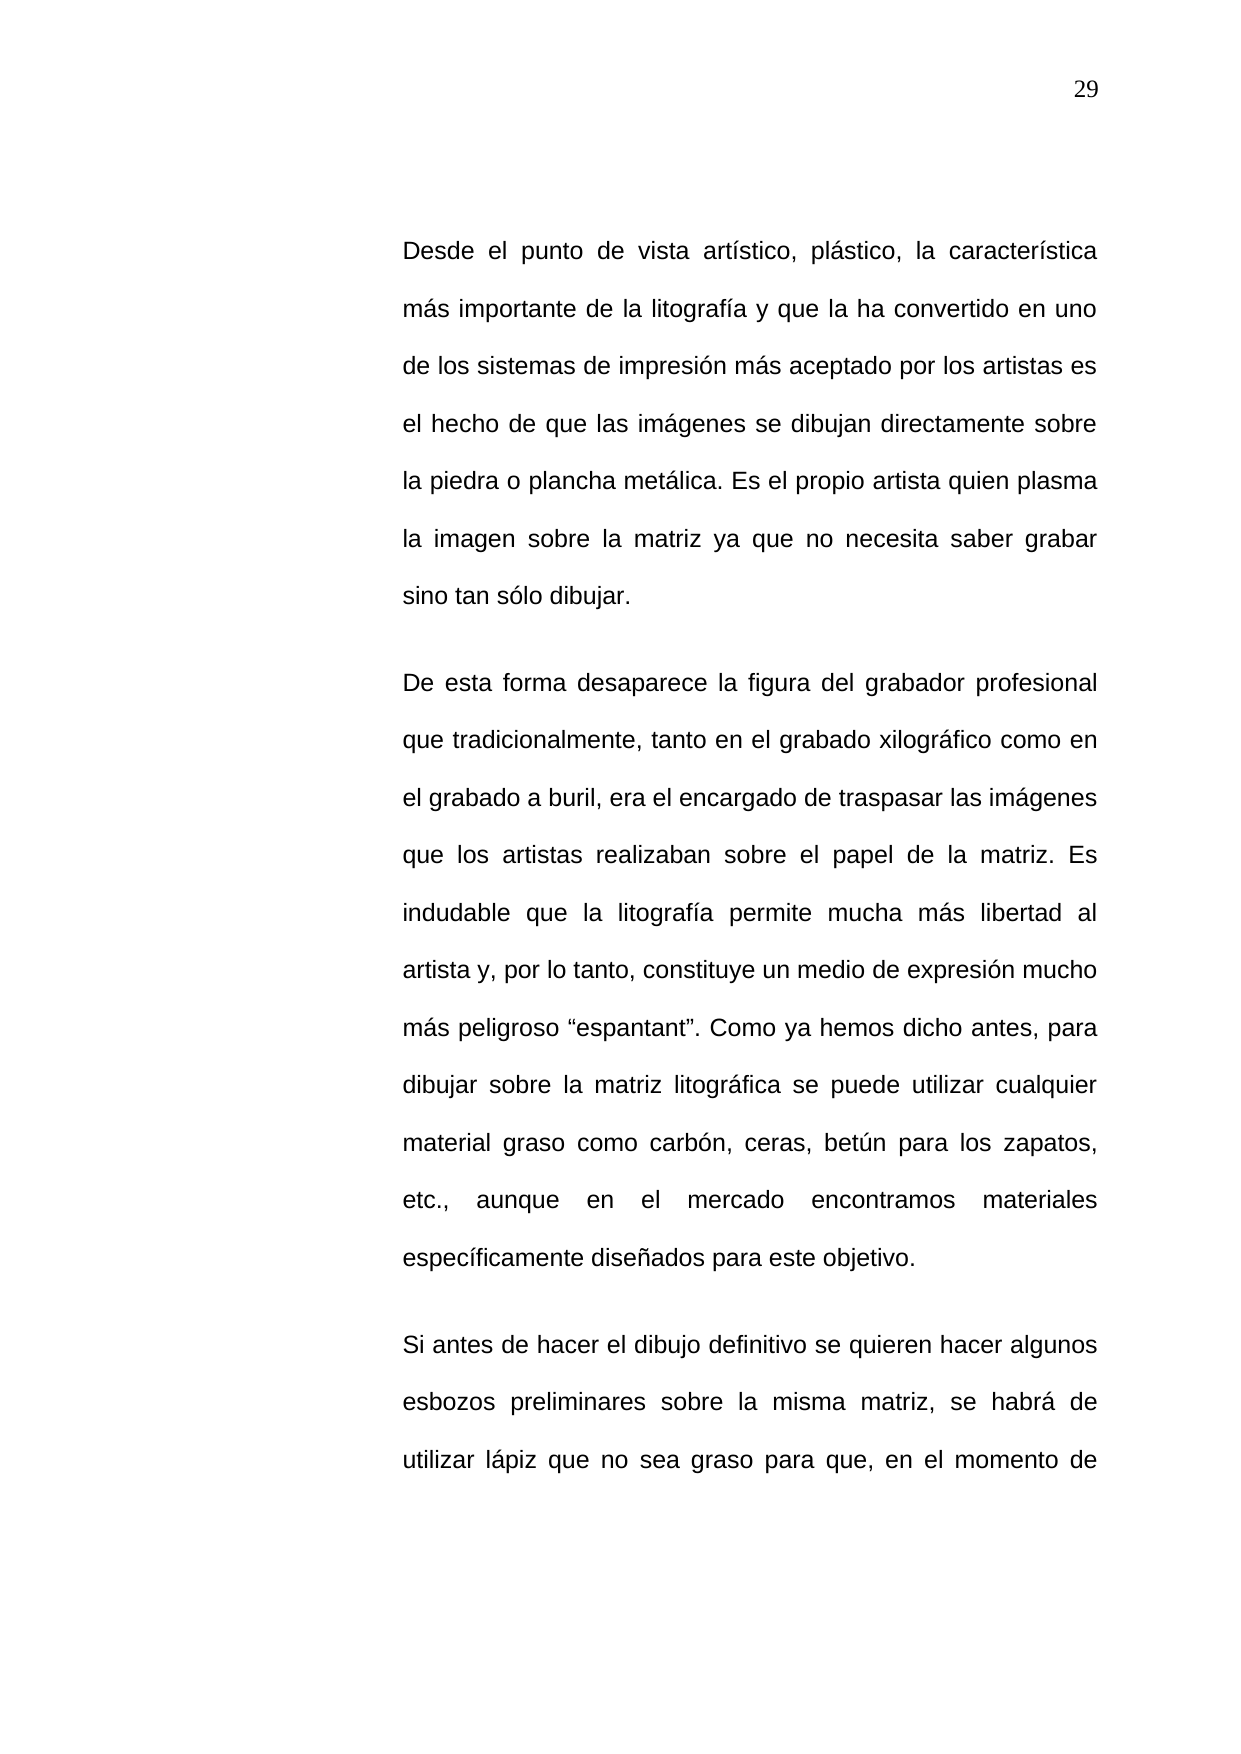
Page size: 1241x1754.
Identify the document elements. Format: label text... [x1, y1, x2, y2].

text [402, 1329, 1098, 1473]
text De esta forma desaparece la figura del grabador profesional que tradicionalmente, tanto en el grabado xilográfico como en el grabado a buril, era el encargado de traspasar las imágenes que los artistas realizaban sobre el papel de la matriz. Es indudable que la litografía permite mucha más libertad al artista y, por lo tanto, constituye un medio de expresión mucho más peligroso “espantant”. Como ya hemos dicho antes, para dibujar sobre la matriz litográfica se puede utilizar cualquier material graso como carbón, ceras, betún para los zapatos, etc., aunque en el mercado encontramos materiales específicamente diseñados para este objetivo. [402, 668, 1098, 1272]
text Desde el punto de vista artístico, plástico, la característica más importante de la litografía y que la ha convertido en uno de los sistemas de impresión más aceptado por los artistas es el hecho de que las imágenes se dibujan directamente sobre la piedra o plancha metálica. Es el propio artista quien plasma la imagen sobre la matriz ya que no necesita saber grabar sino tan sólo dibujar. [402, 236, 1098, 610]
